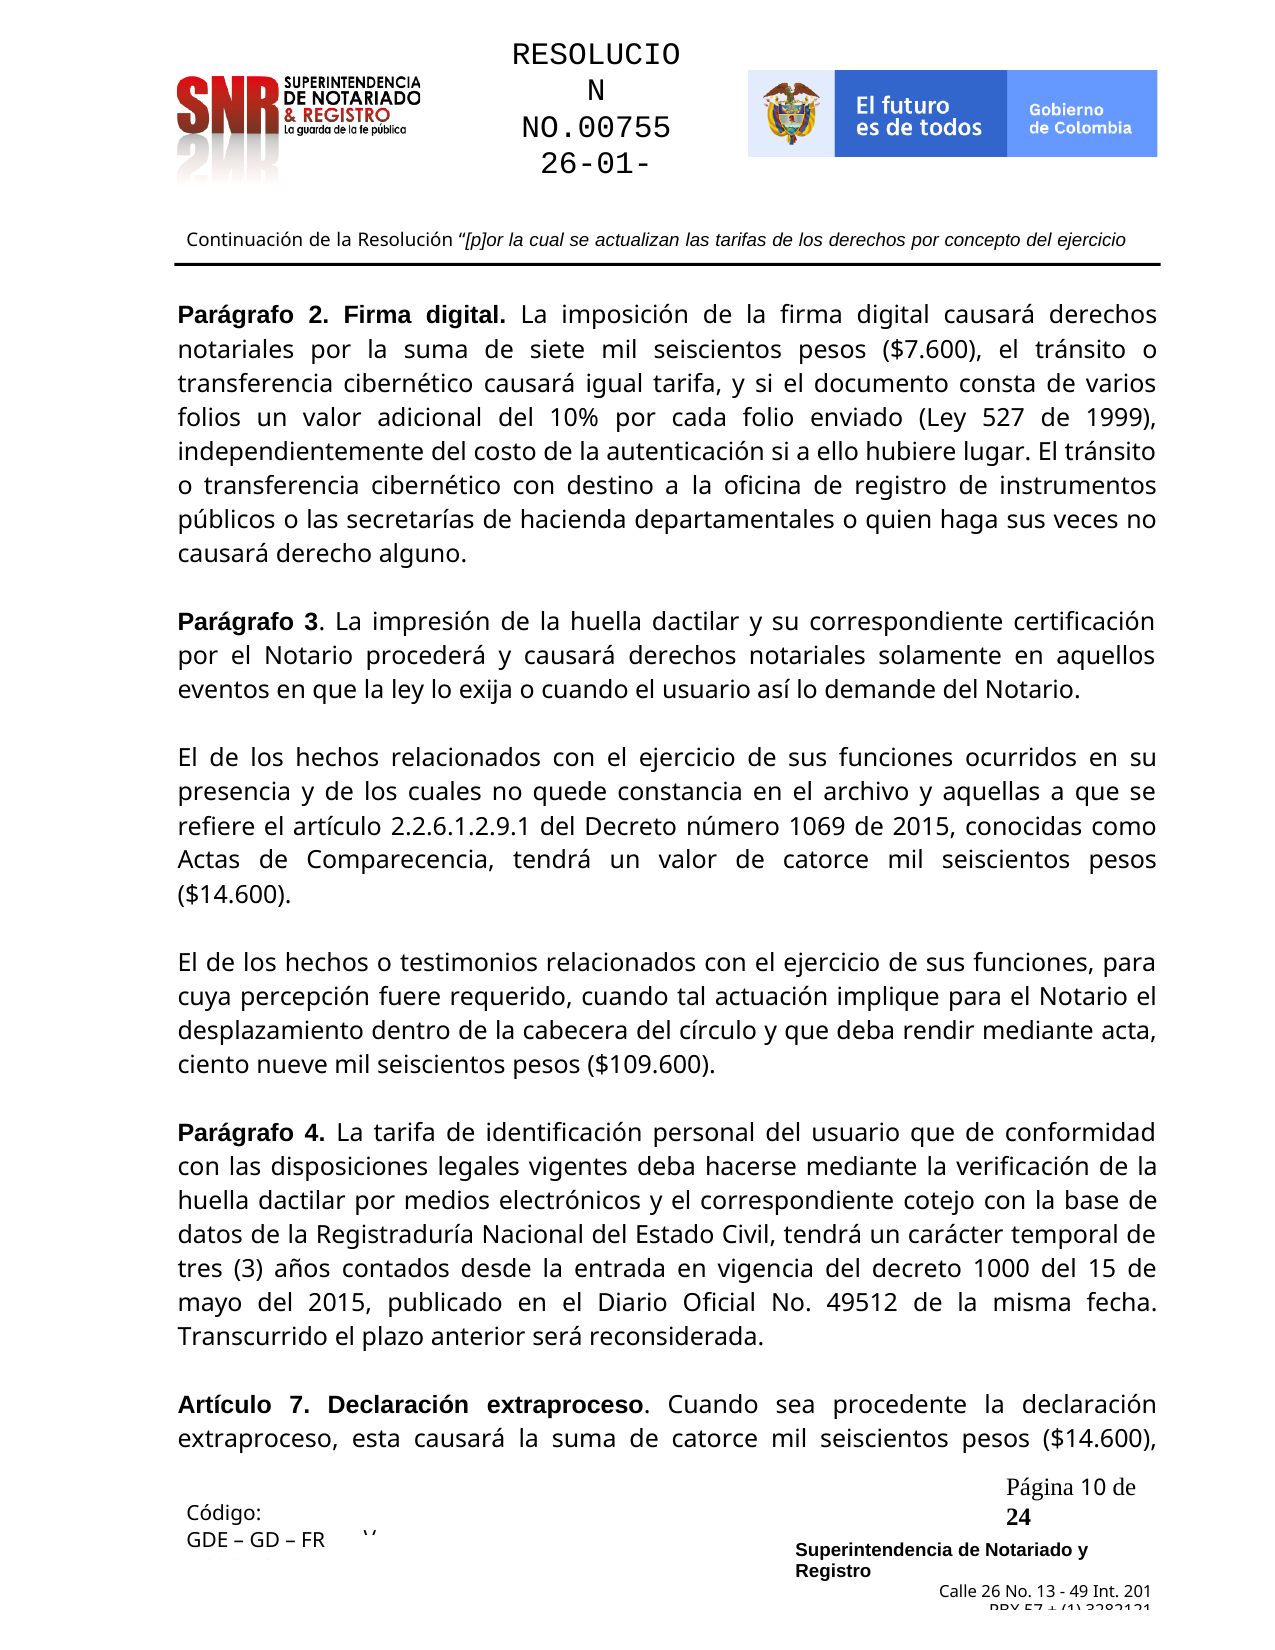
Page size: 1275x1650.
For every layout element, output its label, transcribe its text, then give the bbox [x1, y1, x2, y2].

text El de los hechos relacionados con el ejercicio de sus funciones ocurridos en su presencia y de los cuales no quede constancia en el archivo y aquellas a que se refiere el artículo 2.2.6.1.2.9.1 del Decreto número 1069 de 2015, conocidas como Actas de Comparecencia, tendrá un valor de catorce mil seiscientos pesos ($14.600). [177, 740, 1157, 910]
text Parágrafo 2. Firma digital. La imposición de la firma digital causará derechos notariales por la suma de siete mil seiscientos pesos ($7.600), el tránsito o transferencia cibernético causará igual tarifa, y si el documento consta de varios folios un valor adicional del 10% por cada folio enviado (Ley 527 de 1999), independientemente del costo de la autenticación si a ello hubiere lugar. El tránsito o transferencia cibernético con destino a la oficina de registro de instrumentos públicos o las secretarías de hacienda departamentales o quien haga sus veces no causará derecho alguno. [177, 297, 1157, 570]
picture [748, 70, 1158, 157]
picture [176, 76, 421, 185]
text El de los hechos o testimonios relacionados con el ejercicio de sus funciones, para cuya percepción fuere requerido, cuando tal actuación implique para el Notario el desplazamiento dentro de la cabecera del círculo y que deba rendir mediante acta, ciento nueve mil seiscientos pesos ($109.600). [177, 944, 1157, 1081]
text Parágrafo 3. La impresión de la huella dactilar y su correspondiente certificación por el Notario procederá y causará derechos notariales solamente en aquellos eventos en que la ley lo exija o cuando el usuario así lo demande del Notario. [177, 604, 1156, 706]
text Parágrafo 4. La tarifa de identificación personal del usuario que de conformidad con las disposiciones legales vigentes deba hacerse mediante la verificación de la huella dactilar por medios electrónicos y el correspondiente cotejo con la base de datos de la Registraduría Nacional del Estado Civil, tendrá un carácter temporal de tres (3) años contados desde la entrada en vigencia del decreto 1000 del 15 de mayo del 2015, publicado en el Diario Oficial No. 49512 de la misma fecha. Transcurrido el plazo anterior será reconsiderada. [177, 1114, 1157, 1353]
